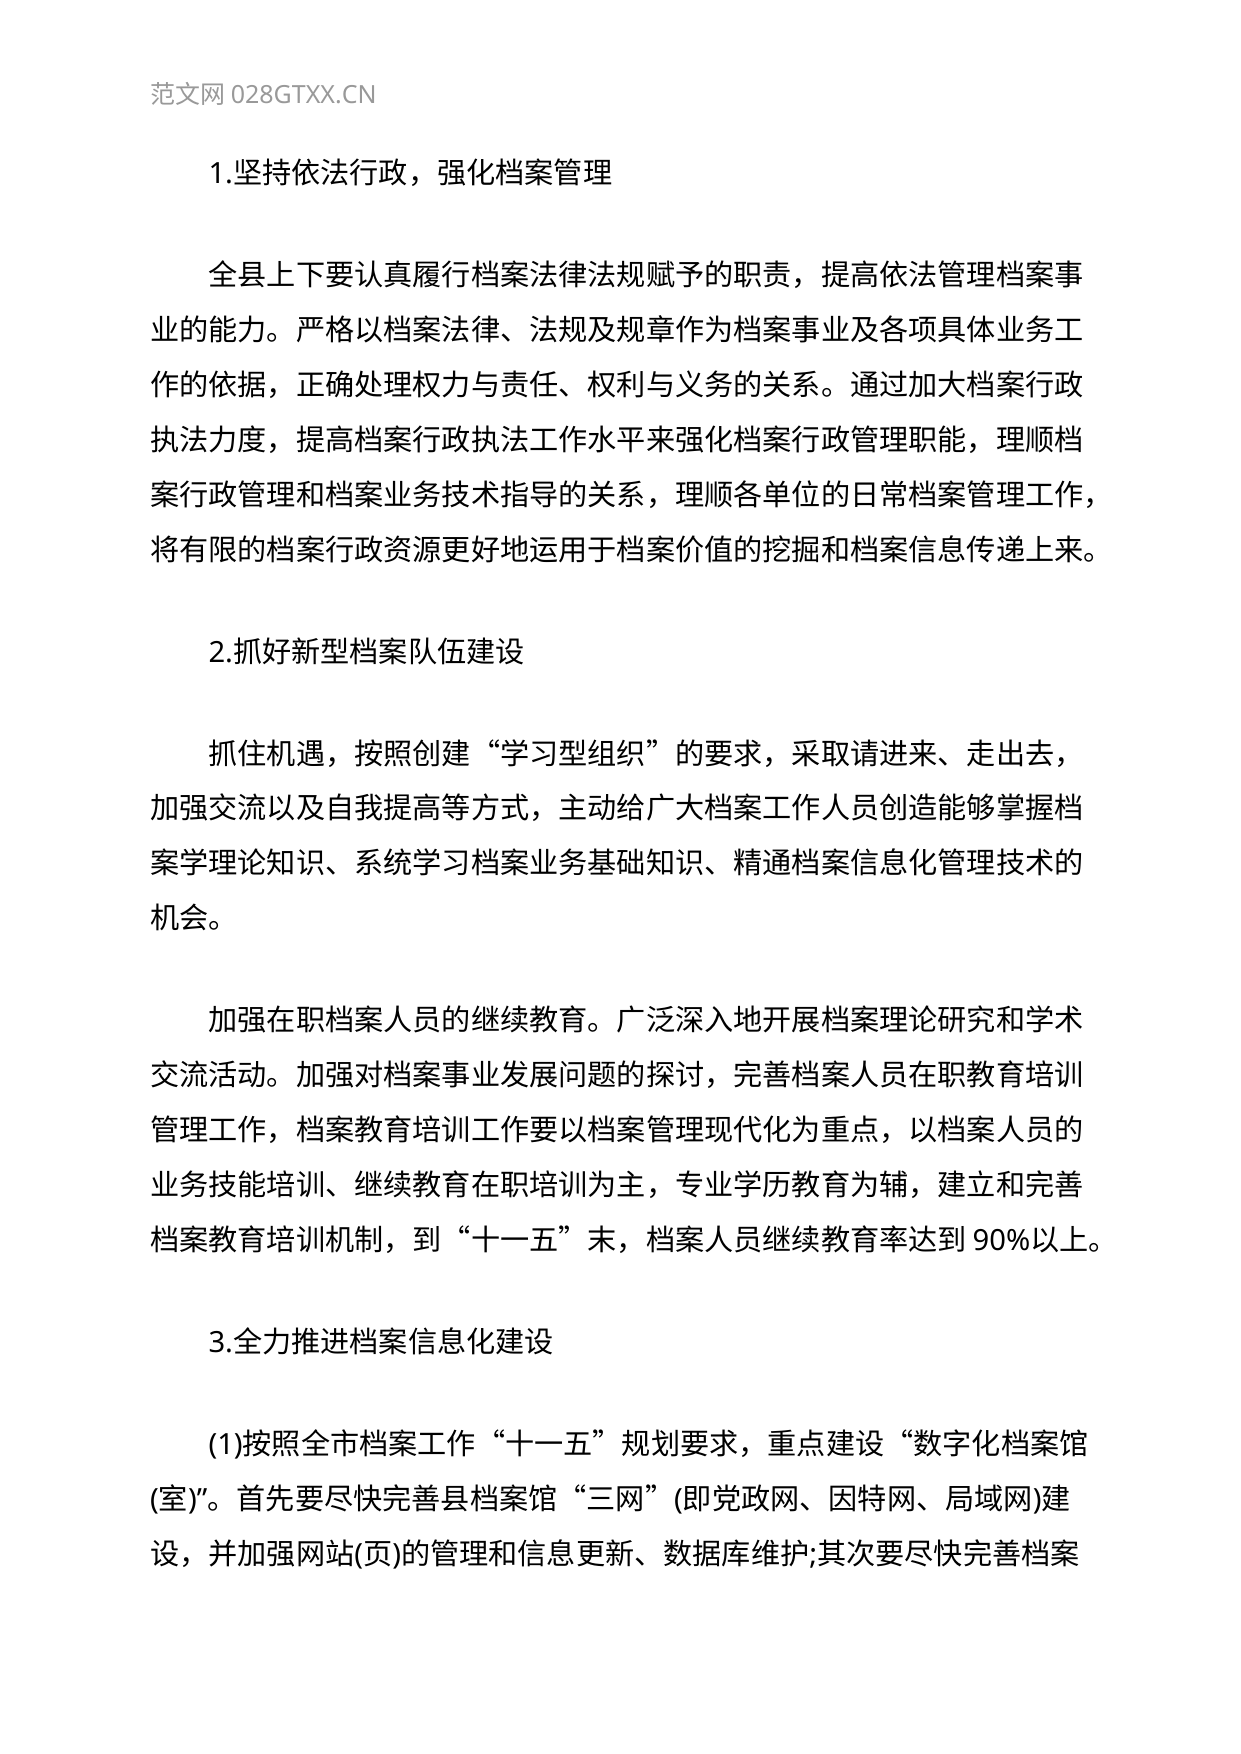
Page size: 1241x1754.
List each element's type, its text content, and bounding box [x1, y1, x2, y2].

text 1.坚持依法行政，强化档案管理 [150, 150, 1090, 192]
text 全县上下要认真履行档案法律法规赋予的职责，提高依法管理档案事业的能力。严格以档案法律、法规及规章作为档案事业及各项具体业务工作的依据，正确处理权力与责任、权利与义务的关系。通过加大档案行政执法力度，提高档案行政执法工作水平来强化档案行政管理职能，理顺档案行政管理和档案业务技术指导的关系，理顺各单位的日常档案管理工作，将有限的档案行政资源更好地运用于档案价值的挖掘和档案信息传递上来。 [150, 252, 1090, 569]
text 加强在职档案人员的继续教育。广泛深入地开展档案理论研究和学术交流活动。加强对档案事业发展问题的探讨，完善档案人员在职教育培训管理工作，档案教育培训工作要以档案管理现代化为重点，以档案人员的业务技能培训、继续教育在职培训为主，专业学历教育为辅，建立和完善档案教育培训机制，到“十一五”末，档案人员继续教育率达到90%以上。 [150, 997, 1090, 1259]
text 2.抓好新型档案队伍建设 [150, 628, 1090, 671]
text 3.全力推进档案信息化建设 [150, 1318, 1090, 1361]
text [150, 1420, 1090, 1573]
text 抓住机遇，按照创建“学习型组织”的要求，采取请进来、走出去，加强交流以及自我提高等方式，主动给广大档案工作人员创造能够掌握档案学理论知识、系统学习档案业务基础知识、精通档案信息化管理技术的机会。 [150, 730, 1090, 937]
